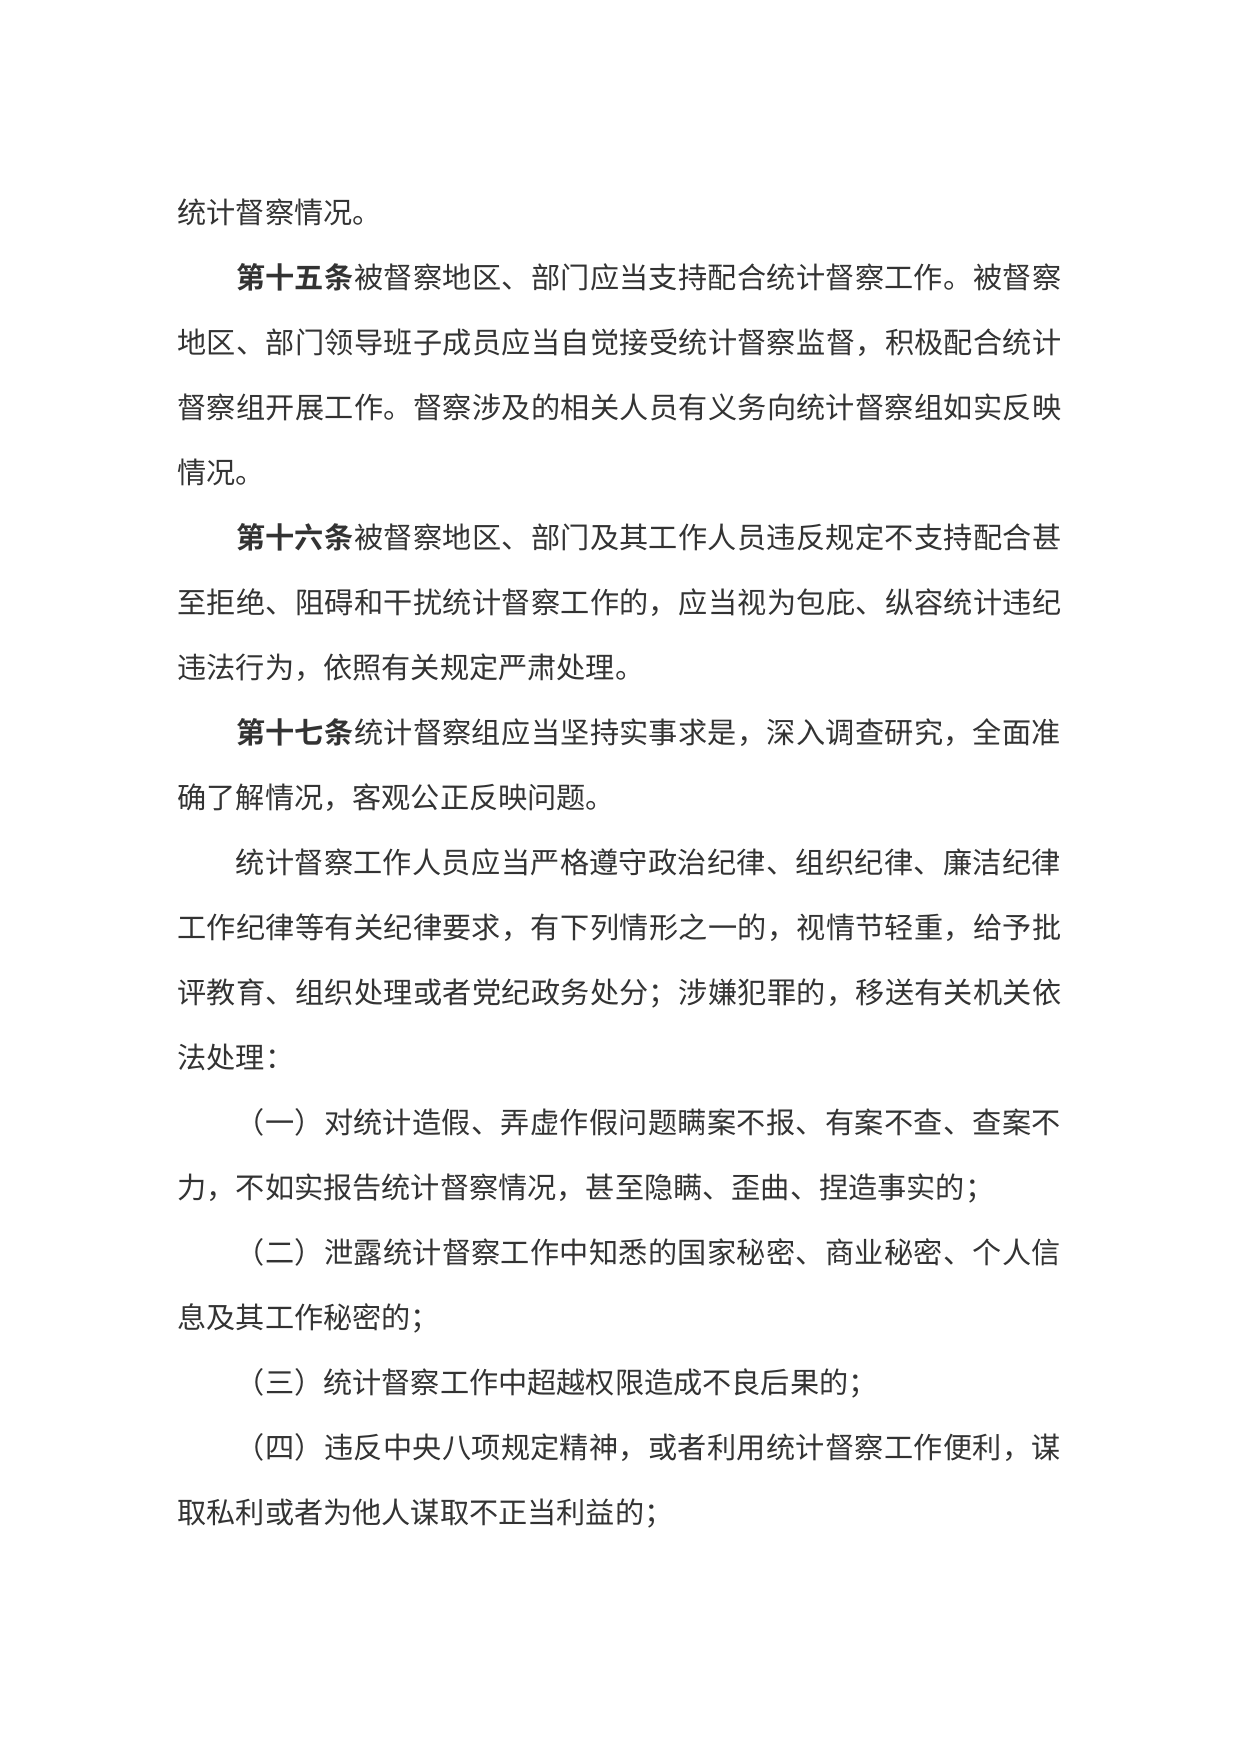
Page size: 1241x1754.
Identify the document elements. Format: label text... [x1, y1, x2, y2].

text 统计督察工作人员应当严格遵守政治纪律、组织纪律、廉洁纪律、工作纪律等有关纪律要求，有下列情形之一的，视情节轻重，给予批评教育、组织处理或者党纪政务处分；涉嫌犯罪的，移送有关机关依法处理： [177, 828, 1063, 1088]
text 第十七条统计督察组应当坚持实事求是，深入调查研究，全面准确了解情况，客观公正反映问题。 [177, 698, 1063, 828]
text （三）统计督察工作中超越权限造成不良后果的； [177, 1348, 1063, 1413]
text （二）泄露统计督察工作中知悉的国家秘密、商业秘密、个人信息及其工作秘密的； [177, 1218, 1063, 1348]
text 第十五条被督察地区、部门应当支持配合统计督察工作。被督察地区、部门领导班子成员应当自觉接受统计督察监督，积极配合统计督察组开展工作。督察涉及的相关人员有义务向统计督察组如实反映情况。 [177, 243, 1063, 503]
text 第十六条被督察地区、部门及其工作人员违反规定不支持配合甚至拒绝、阻碍和干扰统计督察工作的，应当视为包庇、纵容统计违纪违法行为，依照有关规定严肃处理。 [177, 503, 1063, 698]
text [177, 178, 1063, 243]
text （四）违反中央八项规定精神，或者利用统计督察工作便利，谋取私利或者为他人谋取不正当利益的； [177, 1413, 1063, 1543]
text （一）对统计造假、弄虚作假问题瞒案不报、有案不查、查案不力，不如实报告统计督察情况，甚至隐瞒、歪曲、捏造事实的； [177, 1088, 1063, 1218]
